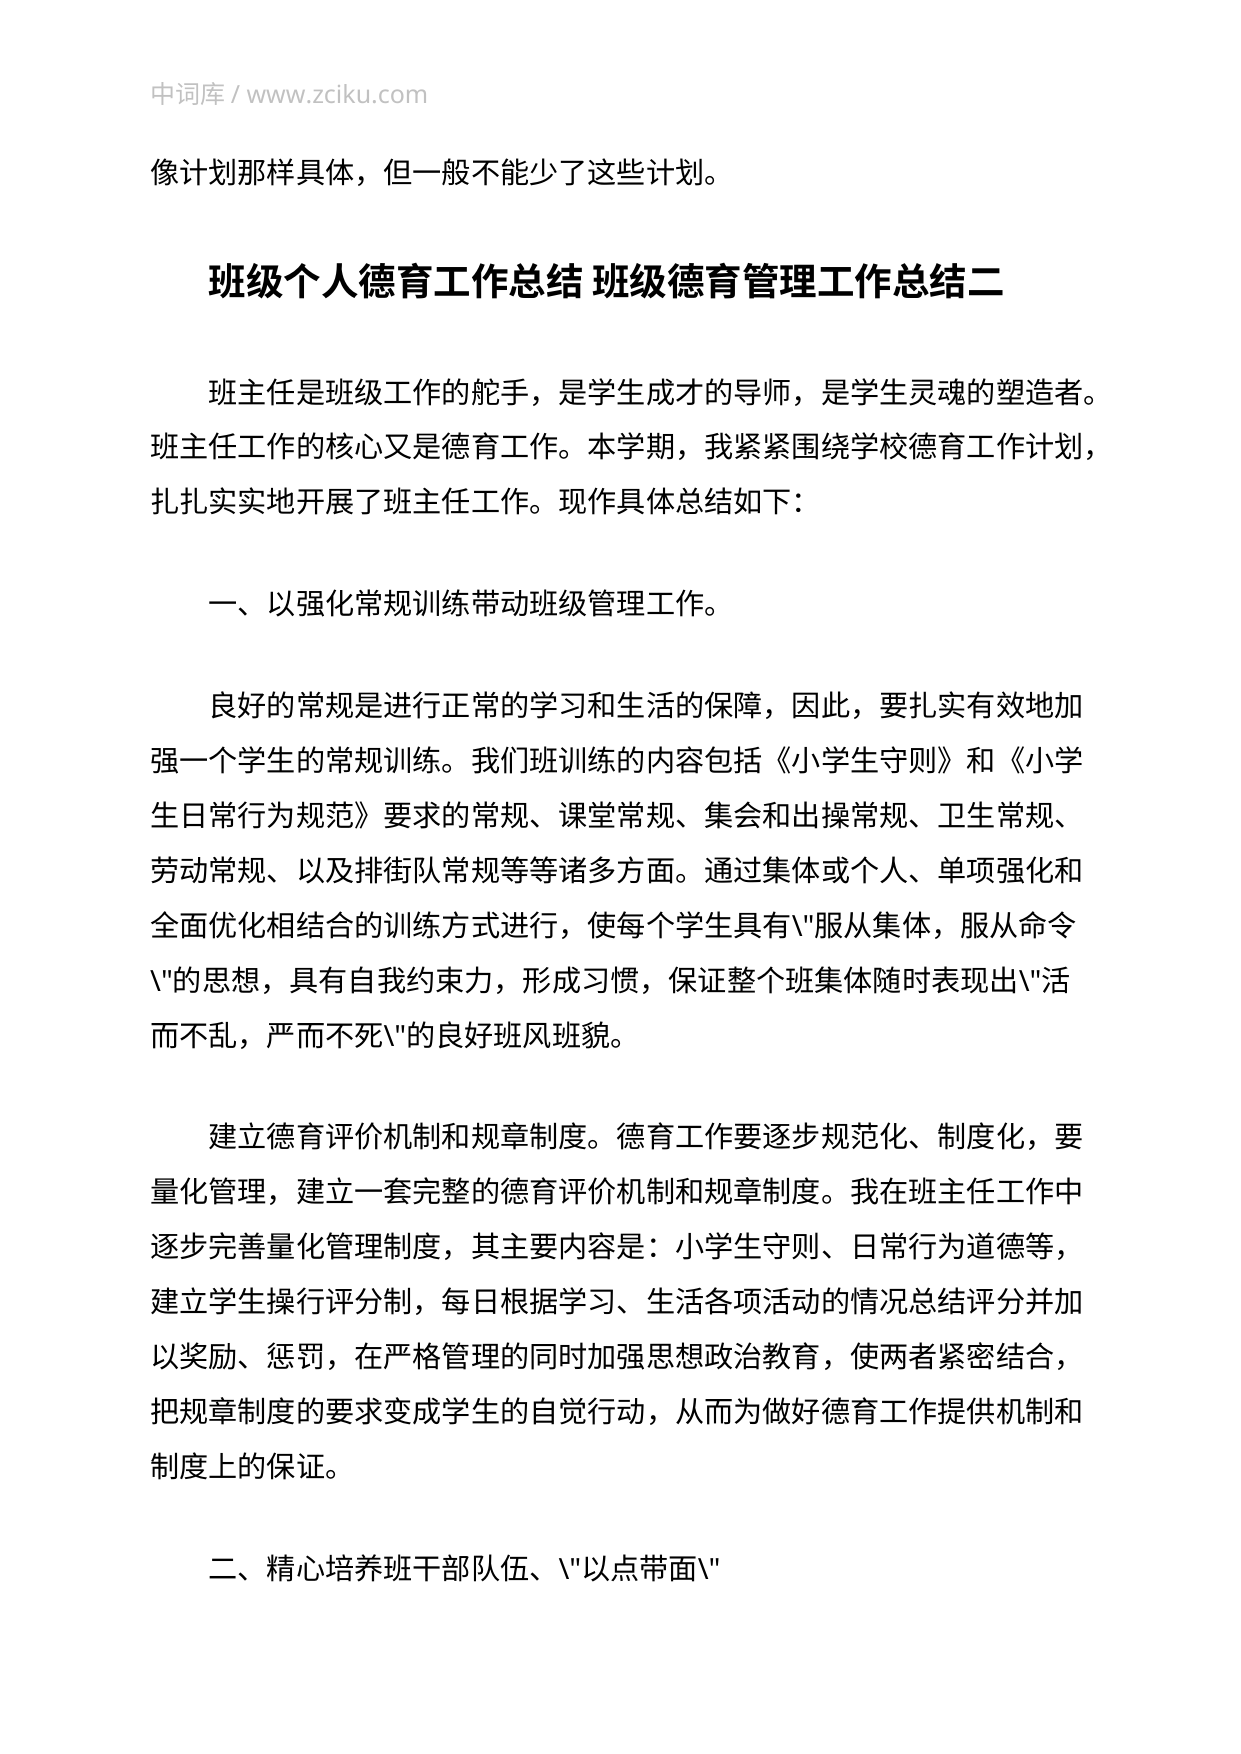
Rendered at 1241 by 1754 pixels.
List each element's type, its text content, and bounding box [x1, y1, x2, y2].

text 良好的常规是进行正常的学习和生活的保障，因此，要扎实有效地加强一个学生的常规训练。我们班训练的内容包括《小学生守则》和《小学生日常行为规范》要求的常规、课堂常规、集会和出操常规、卫生常规、劳动常规、以及排街队常规等等诸多方面。通过集体或个人、单项强化和全面优化相结合的训练方式进行，使每个学生具有\"服从集体，服从命令\"的思想，具有自我约束力，形成习惯，保证整个班集体随时表现出\"活而不乱，严而不死\"的良好班风班貌。 [150, 682, 1090, 1054]
text 建立德育评价机制和规章制度。德育工作要逐步规范化、制度化，要量化管理，建立一套完整的德育评价机制和规章制度。我在班主任工作中逐步完善量化管理制度，其主要内容是：小学生守则、日常行为道德等，建立学生操行评分制，每日根据学习、生活各项活动的情况总结评分并加以奖励、惩罚，在严格管理的同时加强思想政治教育，使两者紧密结合，把规章制度的要求变成学生的自觉行动，从而为做好德育工作提供机制和制度上的保证。 [150, 1114, 1090, 1486]
text 二、精心培养班干部队伍、\"以点带面\" [150, 1545, 1090, 1588]
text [150, 150, 1090, 192]
text 一、以强化常规训练带动班级管理工作。 [150, 581, 1090, 623]
text 班主任是班级工作的舵手，是学生成才的导师，是学生灵魂的塑造者。班主任工作的核心又是德育工作。本学期，我紧紧围绕学校德育工作计划，扎扎实实地开展了班主任工作。现作具体总结如下： [150, 369, 1090, 521]
text 班级个人德育工作总结 班级德育管理工作总结二 [150, 252, 1090, 306]
